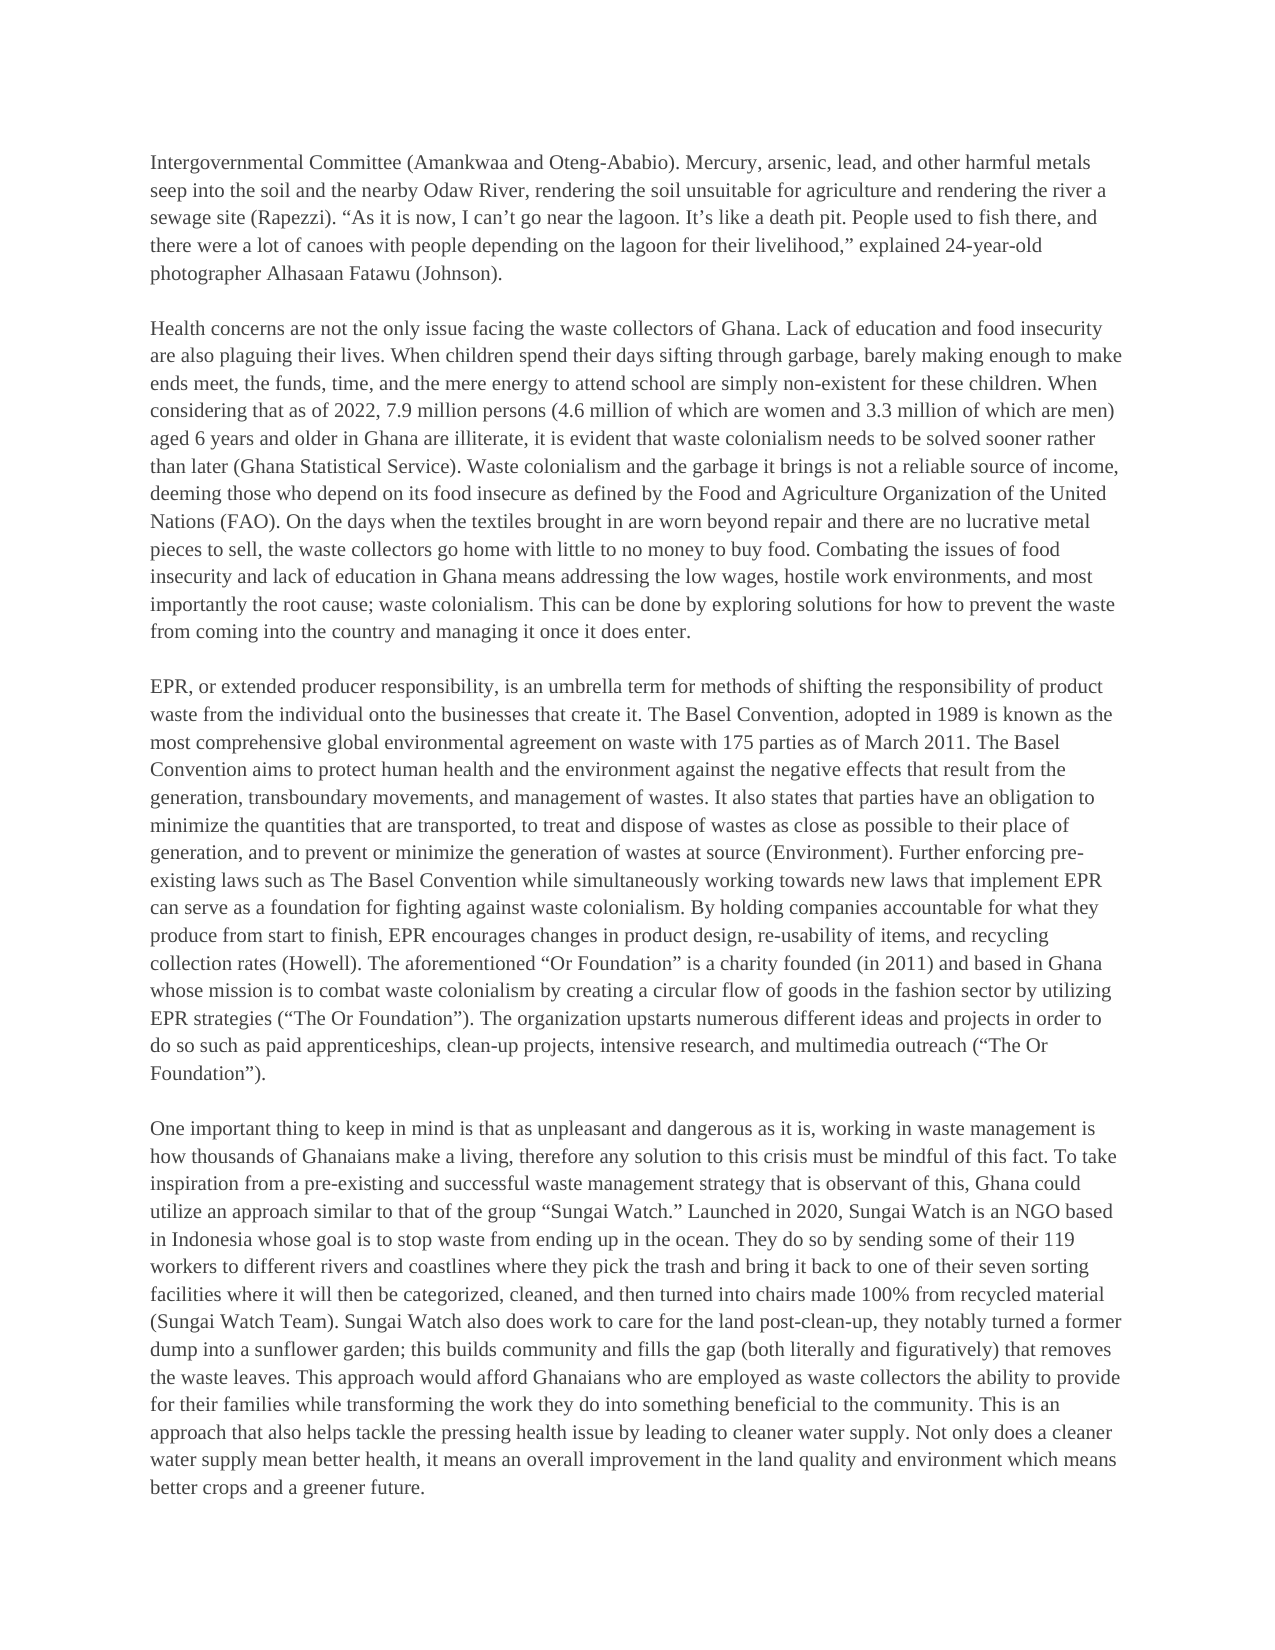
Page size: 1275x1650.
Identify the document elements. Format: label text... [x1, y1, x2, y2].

text One important thing to keep in mind is that as unpleasant and dangerous as it is, working in waste management is how thousands of Ghanaians make a living, therefore any solution to this crisis must be mindful of this fact. To take inspiration from a pre-existing and successful waste management strategy that is observant of this, Ghana could utilize an approach similar to that of the group “Sungai Watch.” Launched in 2020, Sungai Watch is an NGO based in Indonesia whose goal is to stop waste from ending up in the ocean. They do so by sending some of their 119 workers to different rivers and coastlines where they pick the trash and bring it back to one of their seven sorting facilities where it will then be categorized, cleaned, and then turned into chairs made 100% from recycled material (Sungai Watch Team). Sungai Watch also does work to care for the land post-clean-up, they notably turned a former dump into a sunflower garden; this builds community and fills the gap (both literally and figuratively) that removes the waste leaves. This approach would afford Ghanaians who are employed as waste collectors the ability to provide for their families while transforming the work they do into something beneficial to the community. This is an approach that also helps tackle the pressing health issue by leading to cleaner water supply. Not only does a cleaner water supply mean better health, it means an overall improvement in the land quality and environment which means better crops and a greener future. [150, 1116, 1125, 1499]
text Health concerns are not the only issue facing the waste collectors of Ghana. Lack of education and food insecurity are also plaguing their lives. When children spend their days sifting through garbage, barely making enough to make ends meet, the funds, time, and the mere energy to attend school are simply non-existent for these children. When considering that as of 2022, 7.9 million persons (4.6 million of which are women and 3.3 million of which are men) aged 6 years and older in Ghana are illiterate, it is evident that waste colonialism needs to be solved sooner rather than later (Ghana Statistical Service). Waste colonialism and the garbage it brings is not a reliable source of income, deeming those who depend on its food insecure as defined by the Food and Agriculture Organization of the United Nations (FAO). On the days when the textiles brought in are worn beyond repair and there are no lucrative metal pieces to sell, the waste collectors go home with little to no money to buy food. Combating the issues of food insecurity and lack of education in Ghana means addressing the low wages, hostile work environments, and most importantly the root cause; waste colonialism. This can be done by exploring solutions for how to prevent the waste from coming into the country and managing it once it does enter. [150, 316, 1125, 643]
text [150, 150, 1125, 284]
text EPR, or extended producer responsibility, is an umbrella term for methods of shifting the responsibility of product waste from the individual onto the businesses that create it. The Basel Convention, adopted in 1989 is known as the most comprehensive global environmental agreement on waste with 175 parties as of March 2011. The Basel Convention aims to protect human health and the environment against the negative effects that result from the generation, transboundary movements, and management of wastes. It also states that parties have an obligation to minimize the quantities that are transported, to treat and dispose of wastes as close as possible to their place of generation, and to prevent or minimize the generation of wastes at source (Environment). Further enforcing pre-existing laws such as The Basel Convention while simultaneously working towards new laws that implement EPR can serve as a foundation for fighting against waste colonialism. By holding companies accountable for what they produce from start to finish, EPR encourages changes in product design, re-usability of items, and recycling collection rates (Howell). The aforementioned “Or Foundation” is a charity founded (in 2011) and based in Ghana whose mission is to combat waste colonialism by creating a circular flow of goods in the fashion sector by utilizing EPR strategies (“The Or Foundation”). The organization upstarts numerous different ideas and projects in order to do so such as paid apprenticeships, clean-up projects, intensive research, and multimedia outreach (“The Or Foundation”). [150, 674, 1125, 1085]
